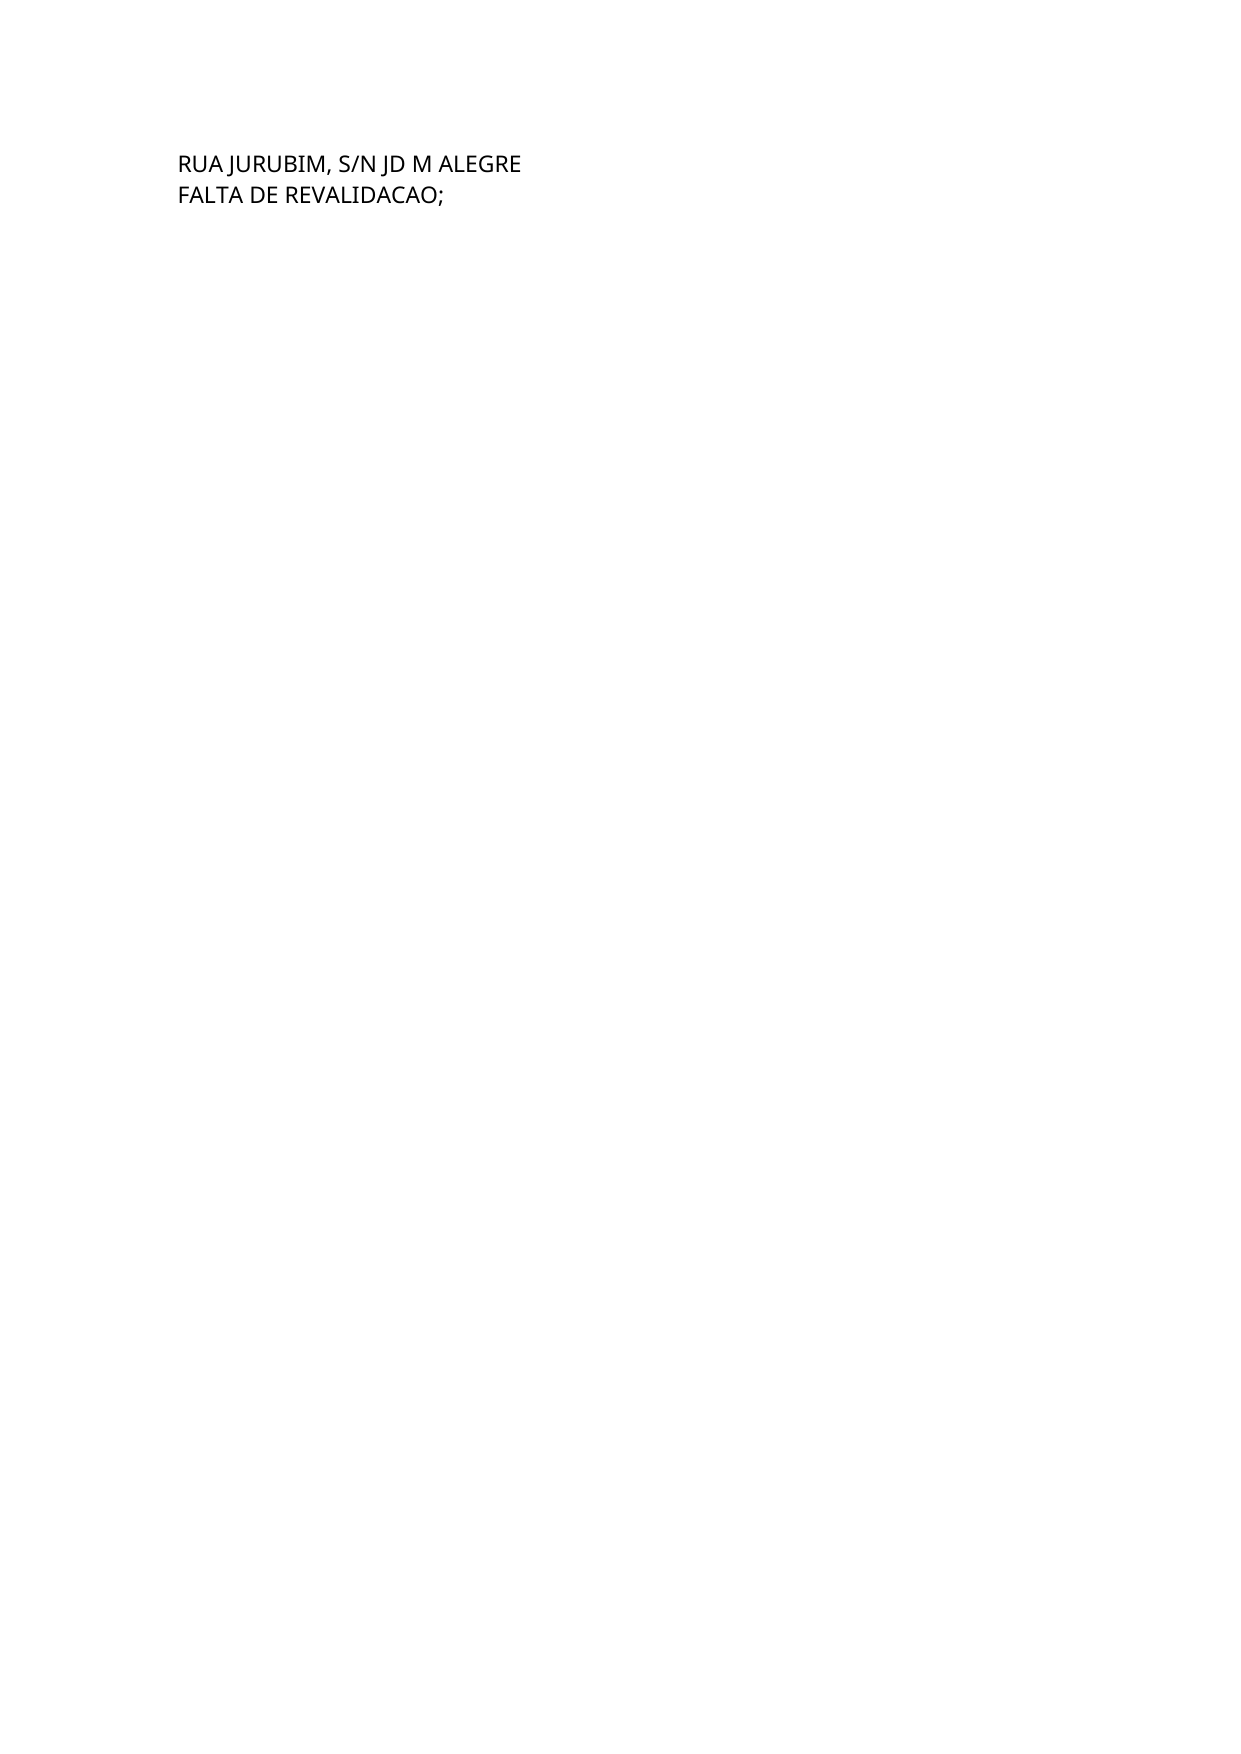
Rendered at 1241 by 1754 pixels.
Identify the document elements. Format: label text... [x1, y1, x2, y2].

text FALTA DE REVALIDACAO; [177, 179, 1063, 210]
text RUA JURUBIM, S/N JD M ALEGRE [177, 148, 1063, 179]
